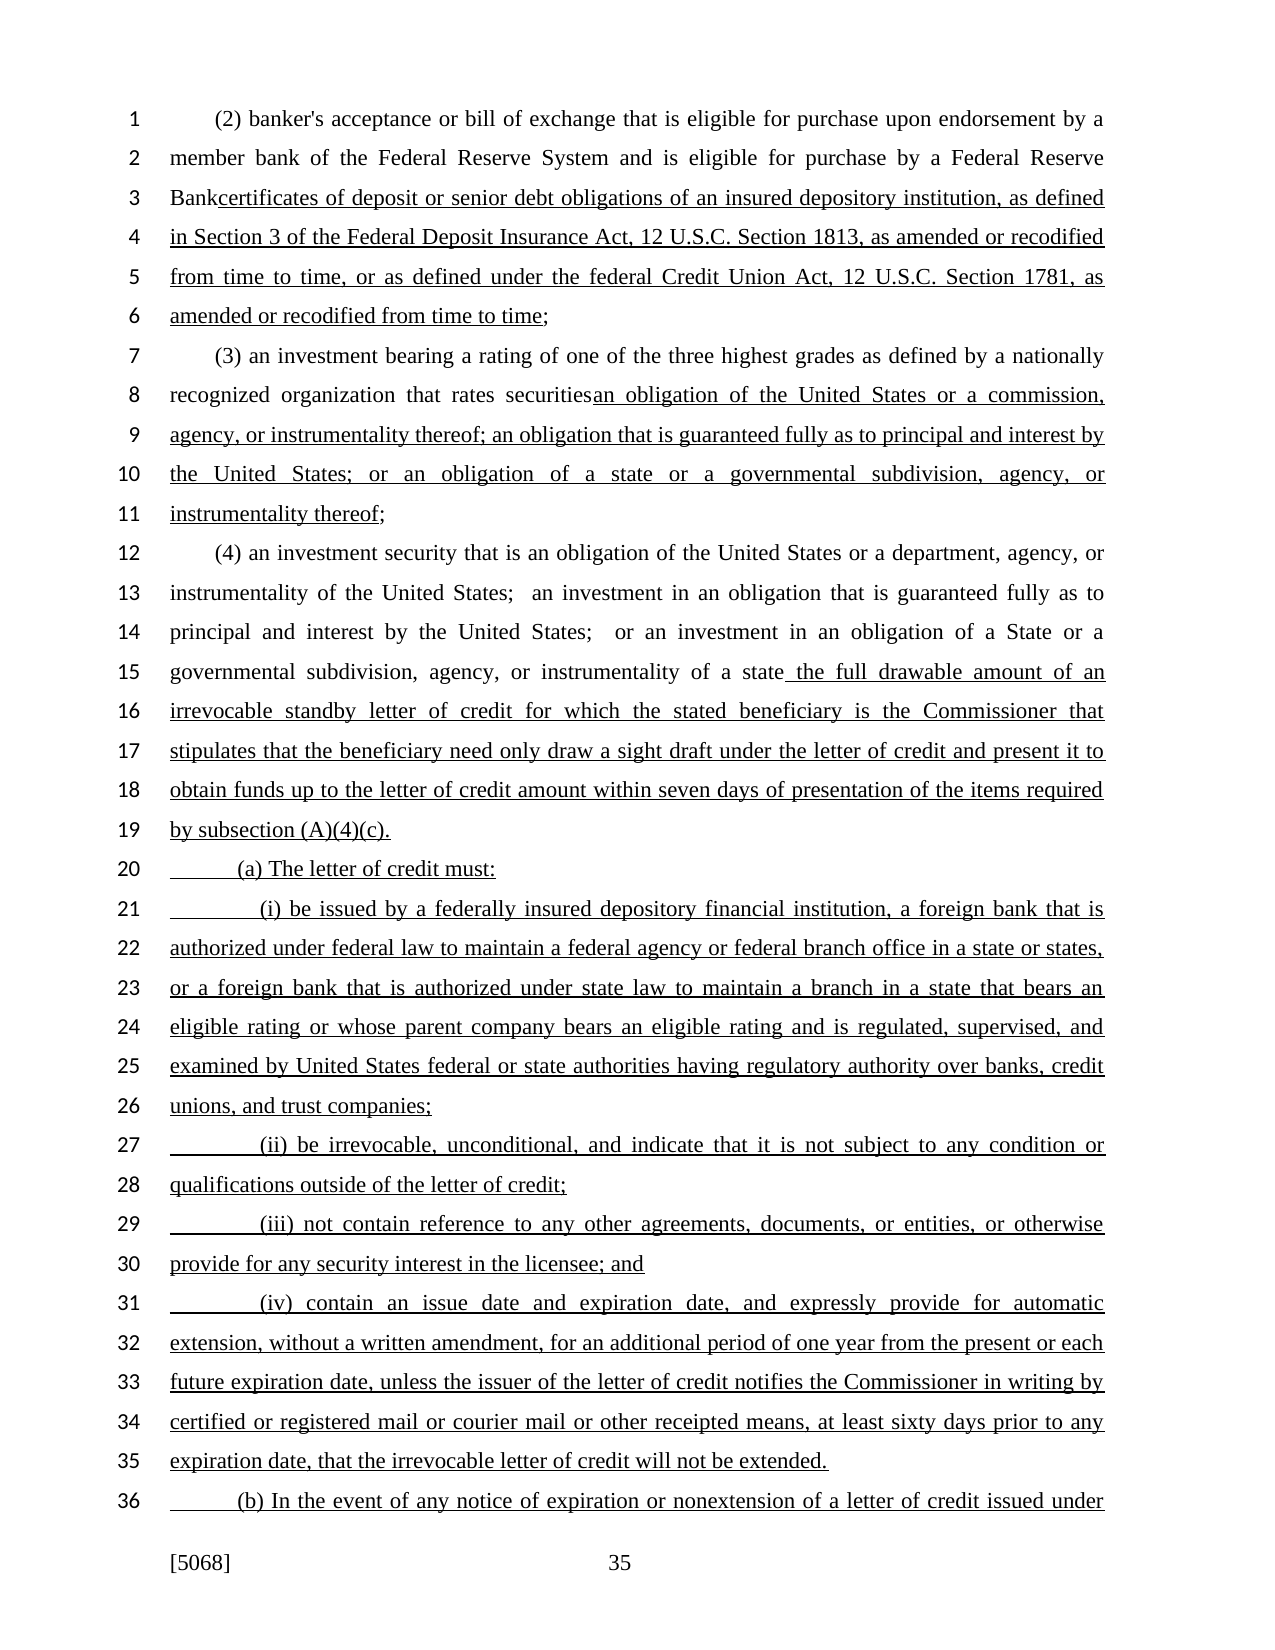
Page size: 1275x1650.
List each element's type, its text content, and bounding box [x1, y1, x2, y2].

text (4) an investment security that is an obligation of the United States or a department, agency, or instrumentality of the United States; an investment in an obligation that is guaranteed fully as to principal and interest by the United States; or an investment in an obligation of a State or a governmental subdivision, agency, or instrumentality of a state the full drawable amount of an irrevocable standby letter of credit for which the stated beneficiary is the Commissioner that stipulates that the beneficiary need only draw a sight draft under the letter of credit and present it to obtain funds up to the letter of credit amount within seven days of presentation of the items required by subsection (A)(4)(c). [169, 539, 1106, 760]
text (3) an investment bearing a rating of one of the three highest grades as defined by a nationally recognized organization that rates securitiesan obligation of the United States or a commission, agency, or instrumentality thereof; an obligation that is guaranteed fully as to principal and interest by the United States; or an obligation of a state or a governmental subdivision, agency, or instrumentality thereof; [169, 484, 1106, 526]
text (ii) be irrevocable, unconditional, and indicate that it is not subject to any condition or qualifications outside of the letter of credit; [169, 1131, 1106, 1154]
text (ii) be irrevocable, unconditional, and indicate that it is not subject to any condition or qualifications outside of the letter of credit; [169, 1155, 1106, 1197]
text (a) The letter of credit must: [169, 855, 1106, 881]
text (iii) not contain reference to any other agreements, documents, or entities, or otherwise provide for any security interest in the licensee; and [169, 1210, 1106, 1276]
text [169, 1487, 1106, 1513]
text (4) an investment security that is an obligation of the United States or a department, agency, or instrumentality of the United States; an investment in an obligation that is guaranteed fully as to principal and interest by the United States; or an investment in an obligation of a State or a governmental subdivision, agency, or instrumentality of a state the full drawable amount of an irrevocable standby letter of credit for which the stated beneficiary is the Commissioner that stipulates that the beneficiary need only draw a sight draft under the letter of credit and present it to obtain funds up to the letter of credit amount within seven days of presentation of the items required by subsection (A)(4)(c). [169, 761, 1106, 842]
text (i) be issued by a federally insured depository financial institution, a foreign bank that is authorized under federal law to maintain a federal agency or federal branch office in a state or states, or a foreign bank that is authorized under state law to maintain a branch in a state that bears an eligible rating or whose parent company bears an eligible rating and is regulated, supervised, and examined by United States federal or state authorities having regulatory authority over banks, credit unions, and trust companies; [169, 894, 1106, 1118]
text (iv) contain an issue date and expiration date, and expressly provide for automatic extension, without a written amendment, for an additional period of one year from the present or each future expiration date, unless the issuer of the letter of credit notifies the Commissioner in writing by certified or registered mail or courier mail or other receipted means, at least sixty days prior to any expiration date, that the irrevocable letter of credit will not be extended. [169, 1289, 1106, 1474]
text (3) an investment bearing a rating of one of the three highest grades as defined by a nationally recognized organization that rates securitiesan obligation of the United States or a commission, agency, or instrumentality thereof; an obligation that is guaranteed fully as to principal and interest by the United States; or an obligation of a state or a governmental subdivision, agency, or instrumentality thereof; [169, 342, 1106, 483]
text (2) banker's acceptance or bill of exchange that is eligible for purchase upon endorsement by a member bank of the Federal Reserve System and is eligible for purchase by a Federal Reserve Bankcertificates of deposit or senior debt obligations of an insured depository institution, as defined in Section 3 of the Federal Deposit Insurance Act, 12 U.S.C. Section 1813, as amended or recodified from time to time, or as defined under the federal Credit Union Act, 12 U.S.C. Section 1781, as amended or recodified from time to time; [169, 105, 1106, 329]
